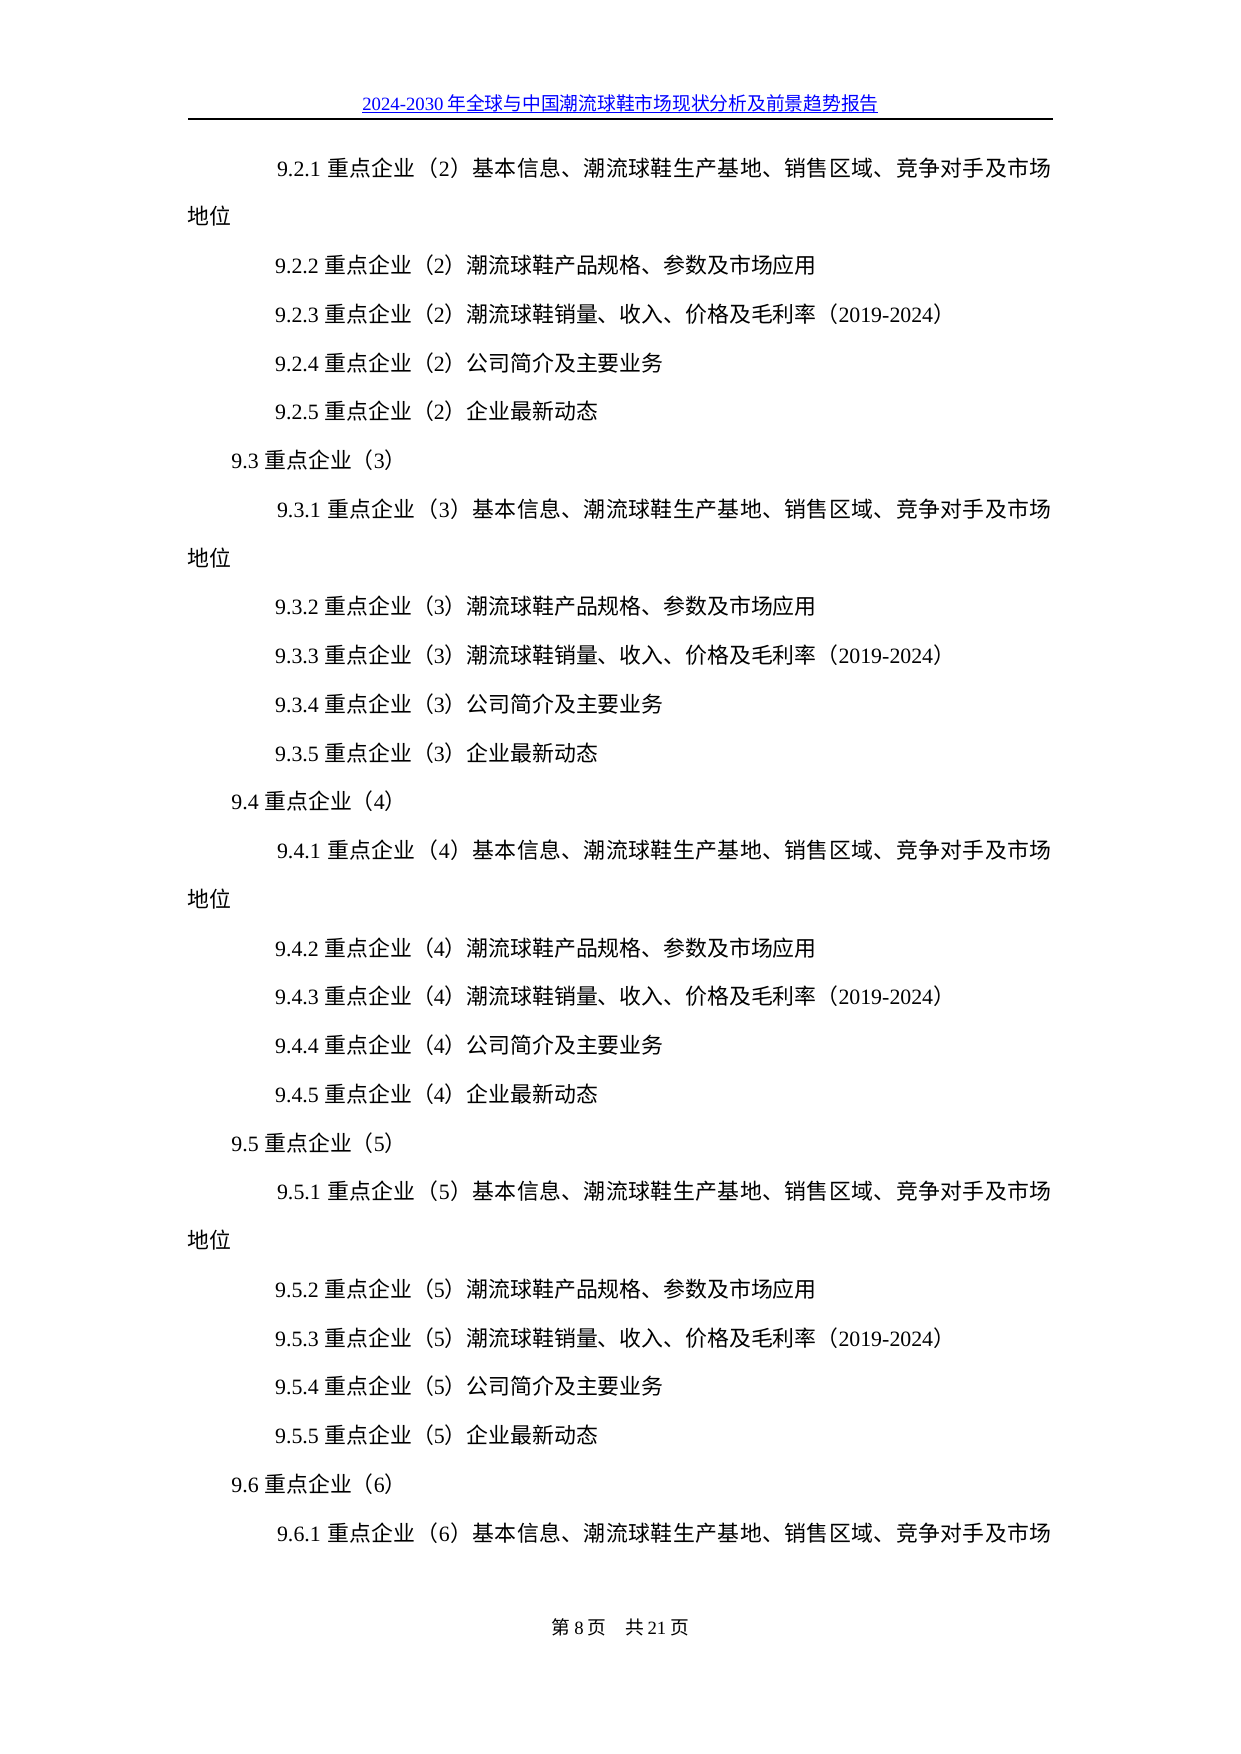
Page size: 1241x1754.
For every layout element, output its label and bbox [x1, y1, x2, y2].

text [187, 150, 1053, 1548]
